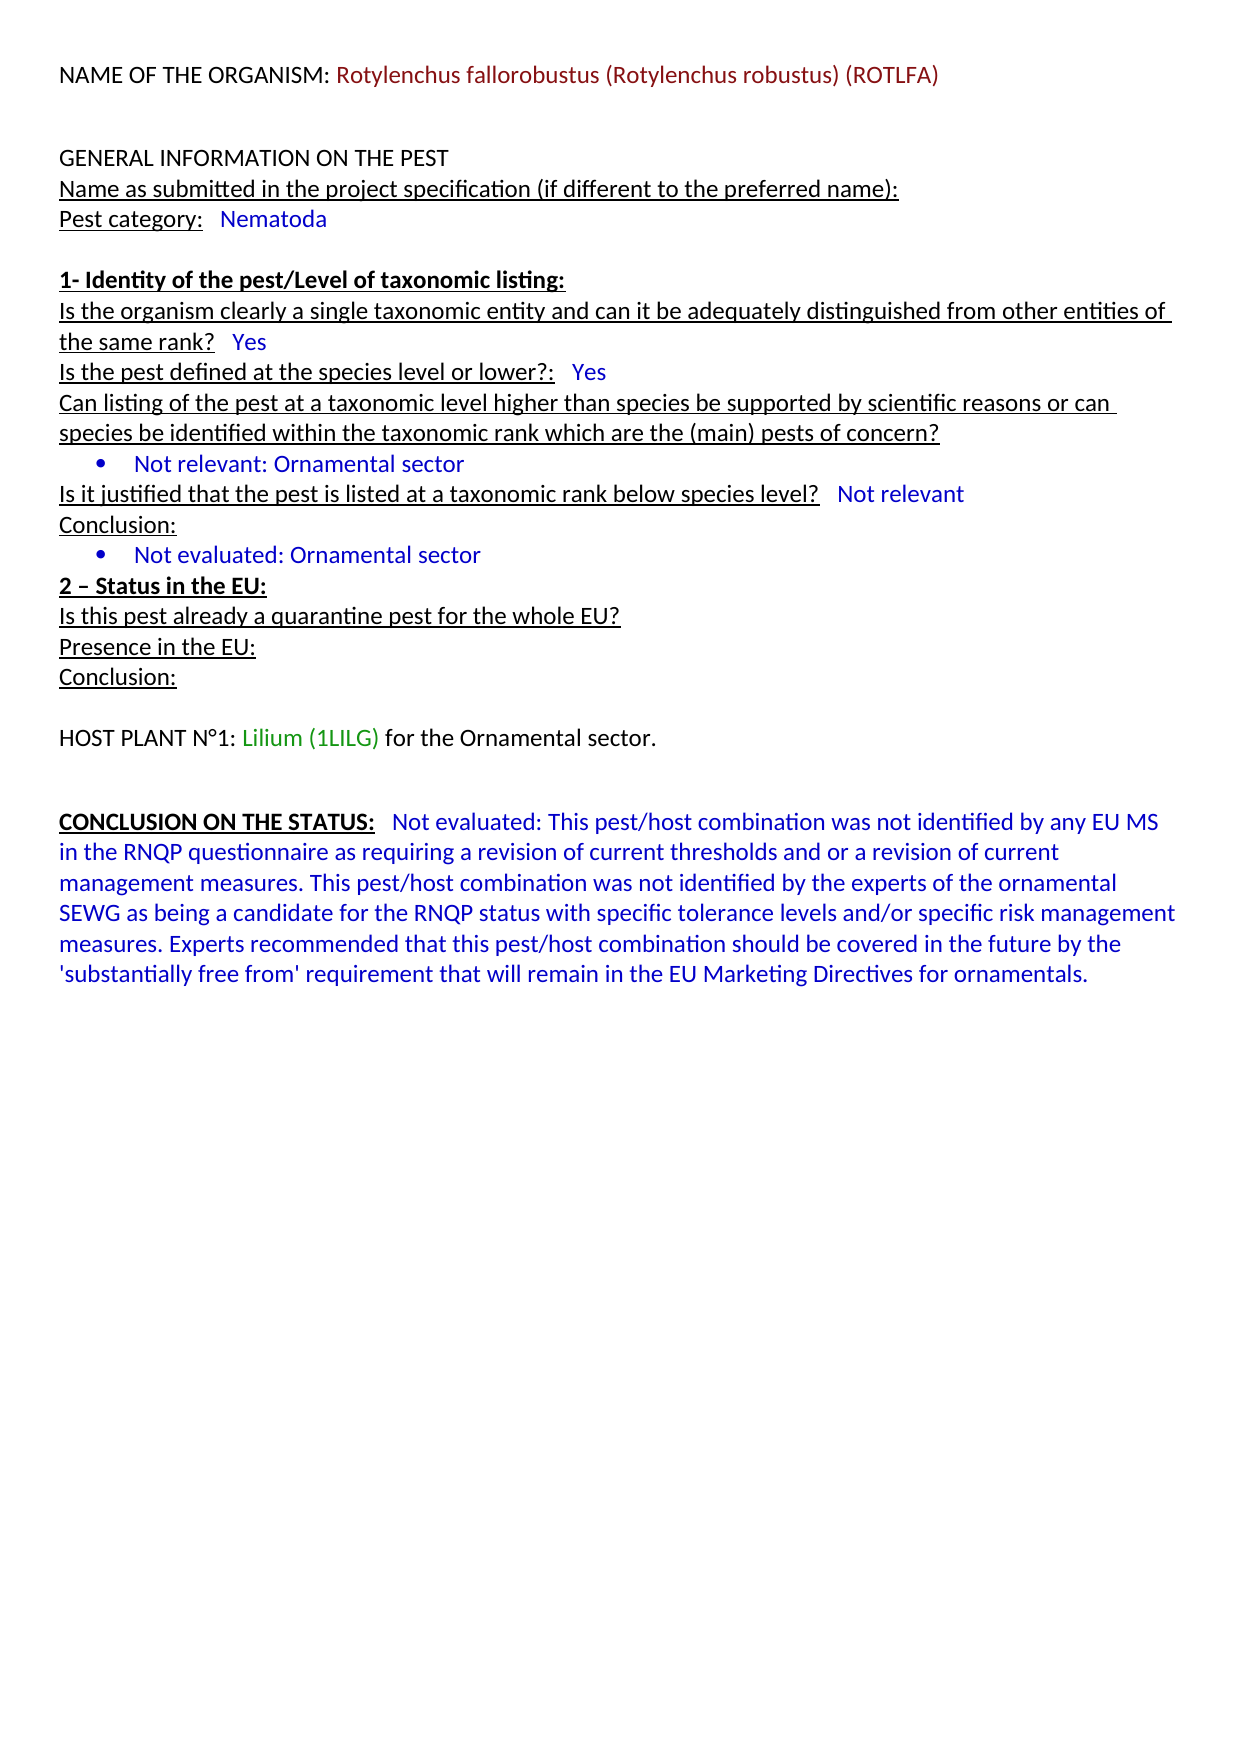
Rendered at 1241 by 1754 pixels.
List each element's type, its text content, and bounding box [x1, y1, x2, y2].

list Not evaluated: Ornamental sector [96, 539, 1181, 570]
text 2 – Status in the EU: Is this pest already a quarantine pest for the whole EU? Presence in the EU: Conclusion: [59, 570, 1181, 692]
text GENERAL INFORMATION ON THE PEST [59, 142, 1181, 173]
text Name as submitted in the project specification (if different to the preferred name): Pest category: Nematoda 1- Identity of the pest/Level of taxonomic listing: Is the organism clearly a single taxonomic entity and can it be adequately distinguished from other entities of the same rank? Yes Is the pest defined at the species level or lower?: Yes Can listing of the pest at a taxonomic level higher than species be supported by scientific reasons or can species be identified within the taxonomic rank which are the (main) pests of concern? [59, 173, 1181, 448]
text NAME OF THE ORGANISM: Rotylenchus fallorobustus (Rotylenchus robustus) (ROTLFA) [59, 59, 1181, 89]
list Not relevant: Ornamental sector [96, 448, 1181, 478]
text HOST PLANT N°1: Lilium (1LILG) for the Ornamental sector. [59, 692, 1181, 753]
text Is it justified that the pest is listed at a taxonomic rank below species level? Not relevant Conclusion: [59, 478, 1181, 539]
text CONCLUSION ON THE STATUS: Not evaluated: This pest/host combination was not identified by any EU MS in the RNQP questionnaire as requiring a revision of current thresholds and or a revision of current management measures. This pest/host combination was not identified by the experts of the ornamental SEWG as being a candidate for the RNQP status with specific tolerance levels and/or specific risk management measures. Experts recommended that this pest/host combination should be covered in the future by the 'substantially free from' requirement that will remain in the EU Marketing Directives for ornamentals. [59, 806, 1181, 989]
